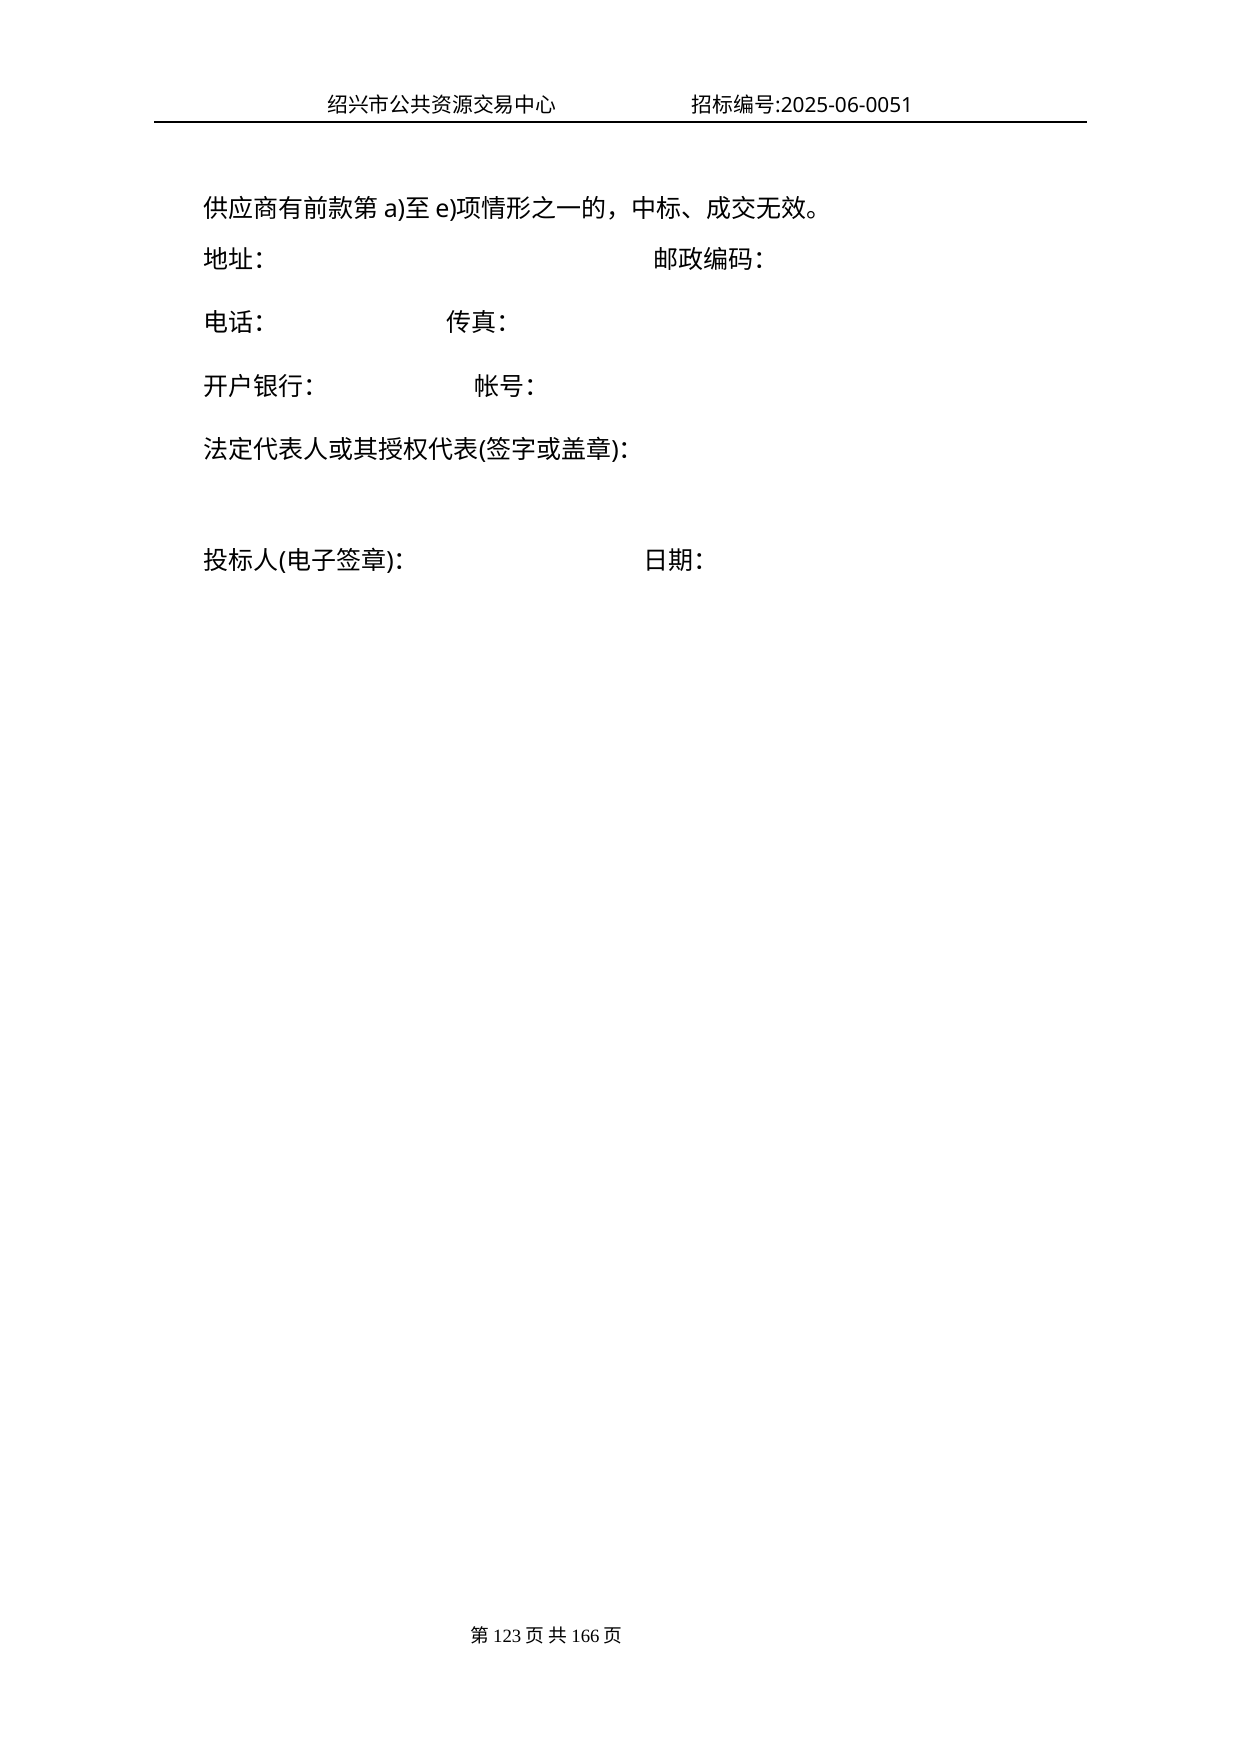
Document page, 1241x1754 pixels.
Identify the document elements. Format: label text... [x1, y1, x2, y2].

text 电话： 传真： [153, 303, 1087, 339]
text 供应商有前款第a)至e)项情形之一的，中标、成交无效。 [153, 189, 1087, 225]
text 开户银行： 帐号： [153, 366, 1087, 402]
text 地址： 邮政编码： [153, 240, 1087, 276]
text 法定代表人或其授权代表(签字或盖章)： [153, 429, 1087, 466]
text 投标人(电子签章)： 日期： [153, 540, 1087, 576]
